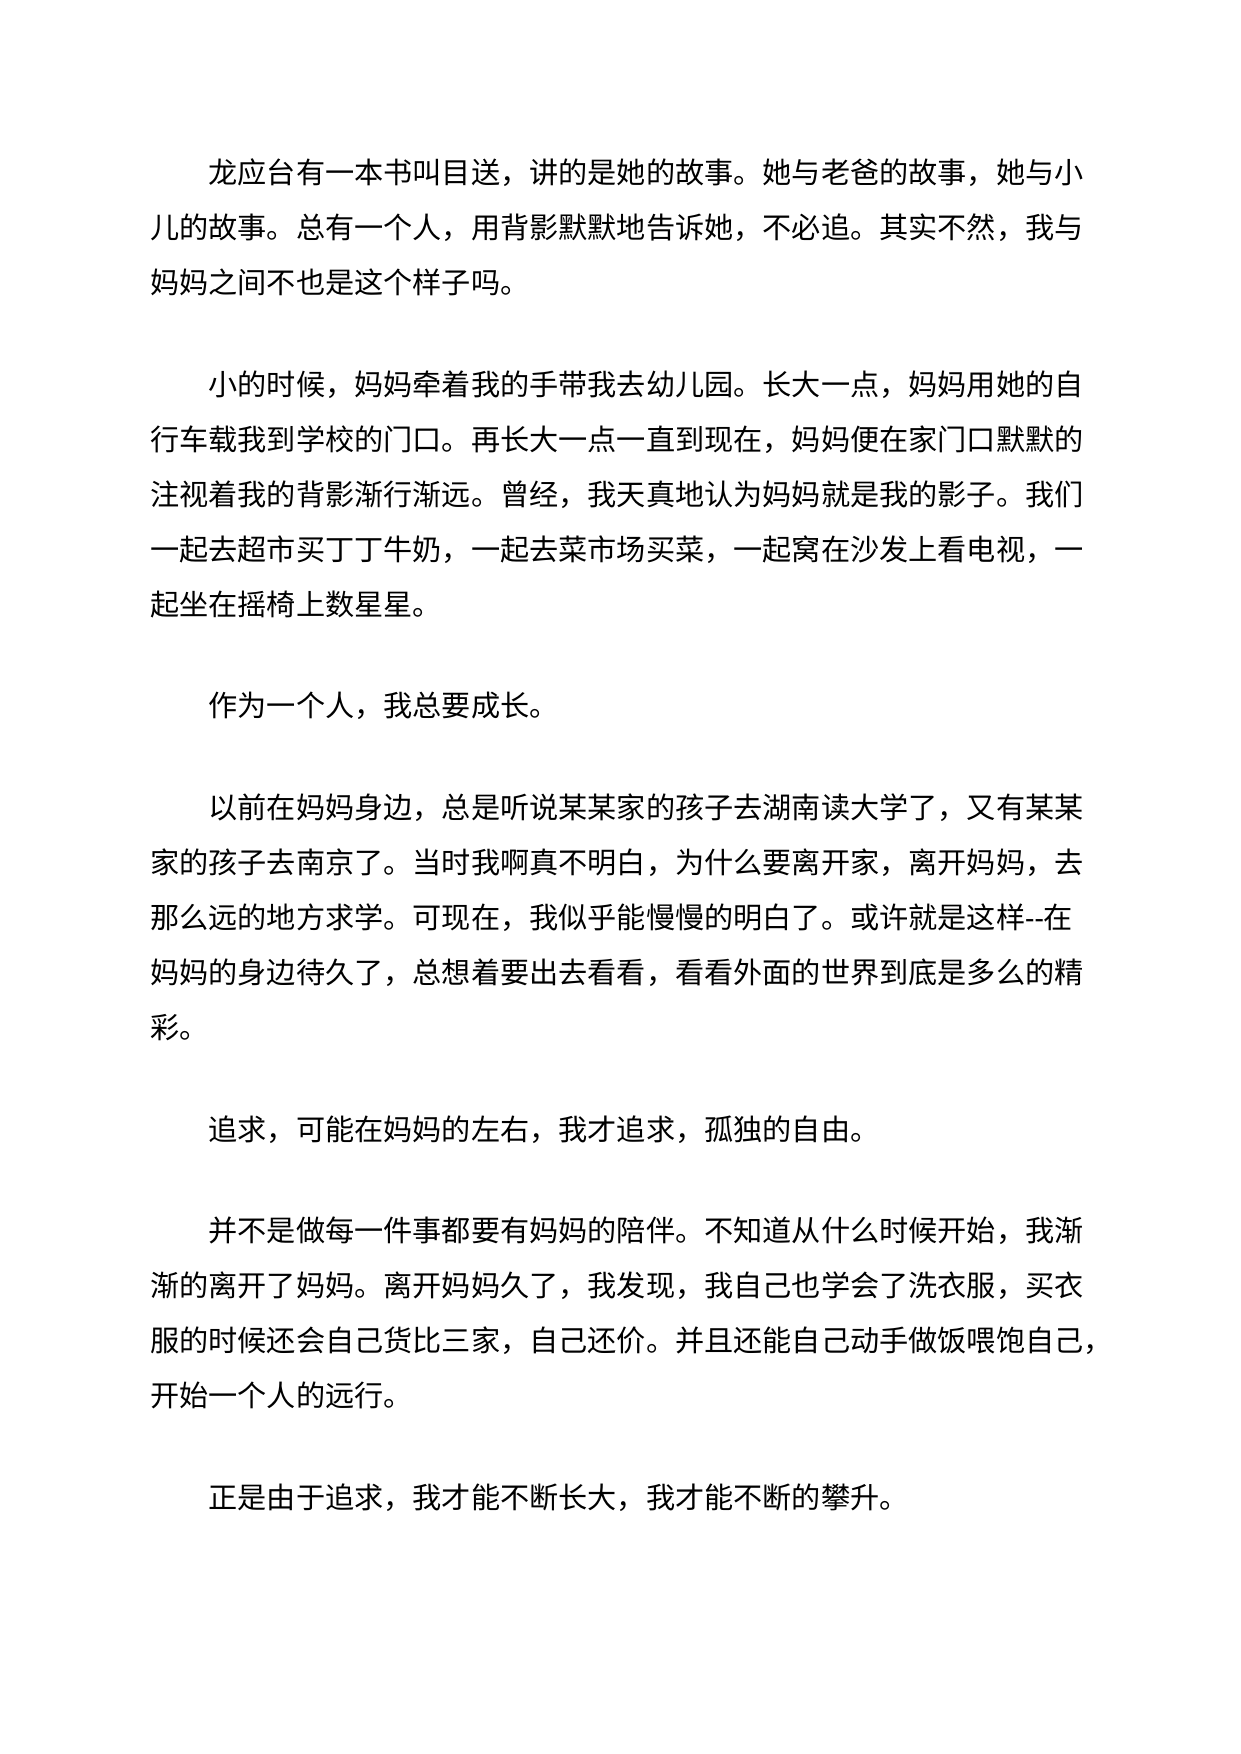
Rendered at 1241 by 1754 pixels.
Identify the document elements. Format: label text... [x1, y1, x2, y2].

text 以前在妈妈身边，总是听说某某家的孩子去湖南读大学了，又有某某家的孩子去南京了。当时我啊真不明白，为什么要离开家，离开妈妈，去那么远的地方求学。可现在，我似乎能慢慢的明白了。或许就是这样--在妈妈的身边待久了，总想着要出去看看，看看外面的世界到底是多么的精彩。 [150, 785, 1090, 1047]
text 小的时候，妈妈牵着我的手带我去幼儿园。长大一点，妈妈用她的自行车载我到学校的门口。再长大一点一直到现在，妈妈便在家门口默默的注视着我的背影渐行渐远。曾经，我天真地认为妈妈就是我的影子。我们一起去超市买丁丁牛奶，一起去菜市场买菜，一起窝在沙发上看电视，一起坐在摇椅上数星星。 [150, 362, 1090, 623]
text 作为一个人，我总要成长。 [150, 683, 1090, 725]
text 追求，可能在妈妈的左右，我才追求，孤独的自由。 [150, 1106, 1090, 1148]
text 并不是做每一件事都要有妈妈的陪伴。不知道从什么时候开始，我渐渐的离开了妈妈。离开妈妈久了，我发现，我自己也学会了洗衣服，买衣服的时候还会自己货比三家，自己还价。并且还能自己动手做饭喂饱自己，开始一个人的远行。 [150, 1208, 1090, 1415]
text 正是由于追求，我才能不断长大，我才能不断的攀升。 [150, 1474, 1090, 1517]
text 龙应台有一本书叫目送，讲的是她的故事。她与老爸的故事，她与小儿的故事。总有一个人，用背影默默地告诉她，不必追。其实不然，我与妈妈之间不也是这个样子吗。 [150, 150, 1090, 302]
